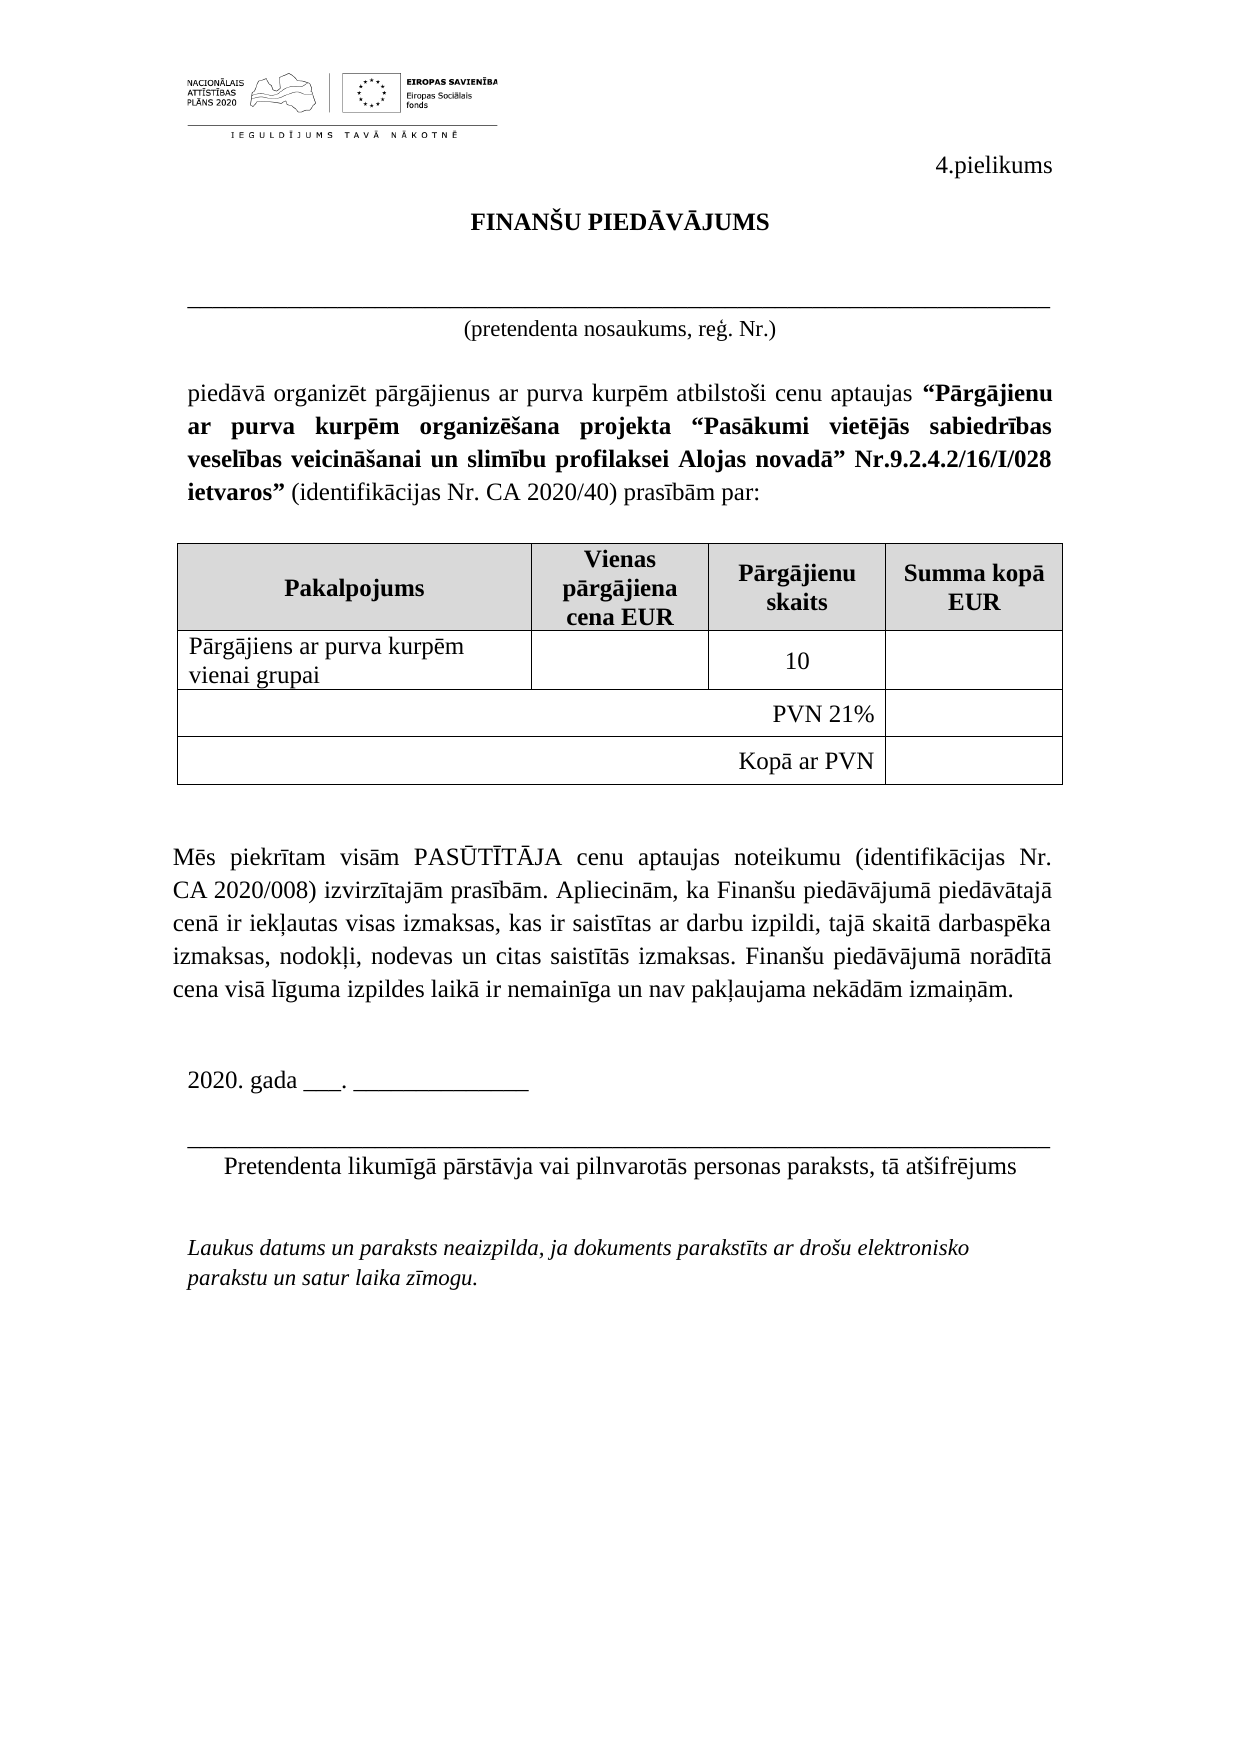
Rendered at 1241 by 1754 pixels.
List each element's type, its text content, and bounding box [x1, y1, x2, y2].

table_cell [886, 737, 1062, 783]
table_cell PVN 21% [178, 690, 885, 736]
table_cell Pārgājiens ar purva kurpēm vienai grupai [178, 631, 531, 689]
table_cell [886, 690, 1062, 736]
table_cell 10 [709, 631, 885, 689]
table_header Pārgājienu skaits [709, 544, 885, 630]
table_header Pakalpojums [178, 544, 531, 630]
table_cell [886, 631, 1062, 689]
table_cell Kopā ar PVN [178, 737, 885, 783]
text Mēs piekrītam visām PASŪTĪTĀJA cenu aptaujas noteikumu (identifikācijas Nr. CA 2020/008) izvirzītajām prasībām. Apliecinām, ka Finanšu piedāvājumā piedāvātajā cenā ir iekļautas visas izmaksas, kas ir saistītas ar darbu izpildi, tajā skaitā darbaspēka izmaksas, nodokļi, nodevas un citas saistītās izmaksas. Finanšu piedāvājumā norādītā cena visā līguma izpildes laikā ir nemainīga un nav pakļaujama nekādām izmaiņām. [173, 842, 1053, 1003]
text (pretendenta nosaukums, reģ. Nr.) [187, 315, 1053, 341]
table_header Summa kopā EUR [886, 544, 1062, 630]
text piedāvā organizēt pārgājienus ar purva kurpēm atbilstoši cenu aptaujas “Pārgājienu ar purva kurpēm organizēšana projekta “Pasākumi vietējās sabiedrības veselības veicināšanai un slimību profilaksei Alojas novadā” Nr.9.2.4.2/16/I/028 ietvaros” (identifikācijas Nr. CA 2020/40) prasībām par: [187, 378, 1053, 506]
text _____________________________________________________________________ [187, 282, 1053, 311]
text Laukus datums un paraksts neaizpilda, ja dokuments parakstīts ar drošu elektronisko parakstu un satur laika zīmogu. [187, 1233, 1053, 1290]
text 4.pielikums [225, 150, 1053, 179]
text FINANŠU PIEDĀVĀJUMS [187, 207, 1053, 236]
text Pretendenta likumīgā pārstāvja vai pilnvarotās personas paraksts, tā atšifrējums [187, 1151, 1053, 1180]
table_header Vienas pārgājiena cena EUR [532, 544, 708, 630]
text 2020. gada ___. ______________ [187, 1065, 1053, 1093]
text _____________________________________________________________________ [187, 1122, 1053, 1151]
table_cell [532, 631, 708, 689]
picture [187, 73, 498, 138]
